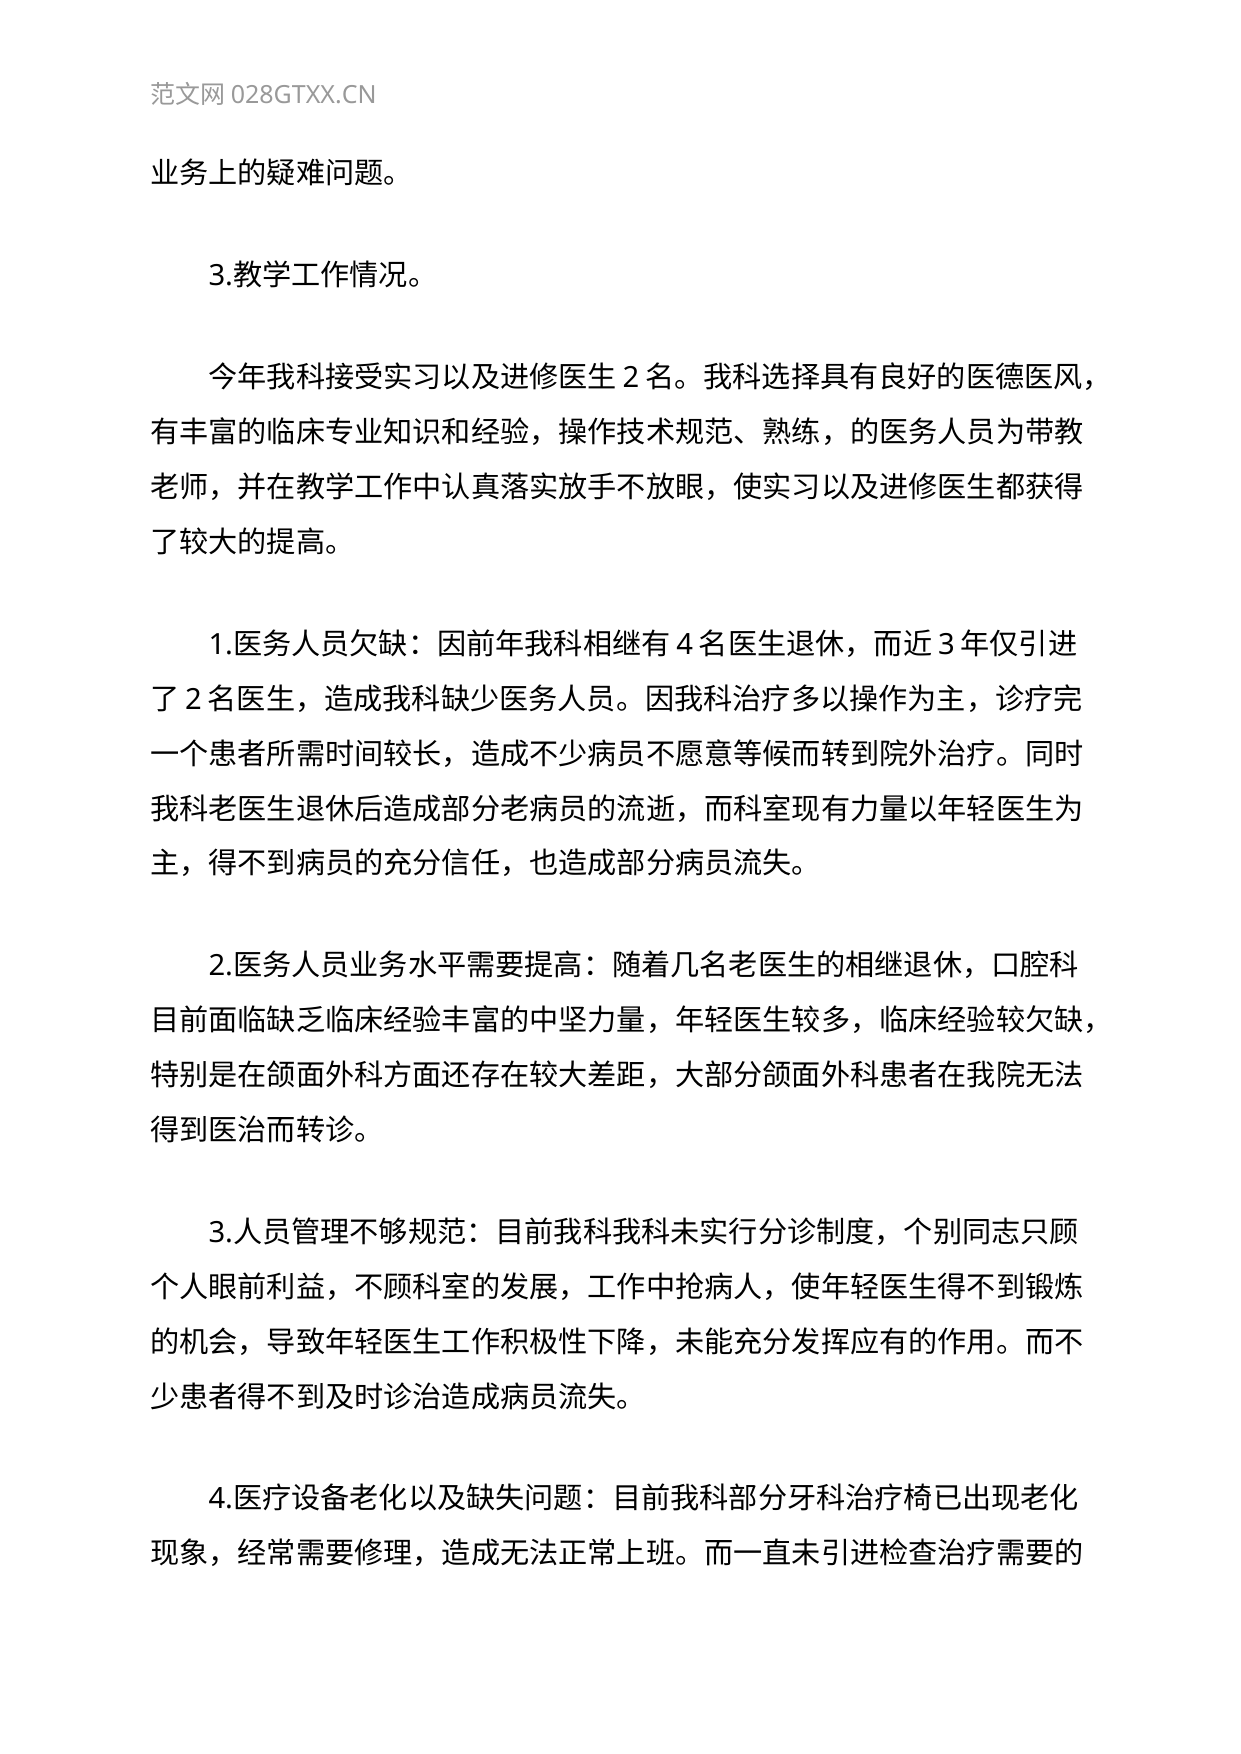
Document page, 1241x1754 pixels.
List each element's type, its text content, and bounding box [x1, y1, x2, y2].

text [150, 1475, 1090, 1572]
text 今年我科接受实习以及进修医生2名。我科选择具有良好的医德医风，有丰富的临床专业知识和经验，操作技术规范、熟练，的医务人员为带教老师，并在教学工作中认真落实放手不放眼，使实习以及进修医生都获得了较大的提高。 [150, 354, 1090, 561]
text 1.医务人员欠缺：因前年我科相继有4名医生退休，而近3年仅引进了2名医生，造成我科缺少医务人员。因我科治疗多以操作为主，诊疗完一个患者所需时间较长，造成不少病员不愿意等候而转到院外治疗。同时我科老医生退休后造成部分老病员的流逝，而科室现有力量以年轻医生为主，得不到病员的充分信任，也造成部分病员流失。 [150, 620, 1090, 882]
text 3.教学工作情况。 [150, 252, 1090, 294]
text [150, 150, 1090, 192]
text 2.医务人员业务水平需要提高：随着几名老医生的相继退休，口腔科目前面临缺乏临床经验丰富的中坚力量，年轻医生较多，临床经验较欠缺，特别是在颌面外科方面还存在较大差距，大部分颌面外科患者在我院无法得到医治而转诊。 [150, 942, 1090, 1149]
text 3.人员管理不够规范：目前我科我科未实行分诊制度，个别同志只顾个人眼前利益，不顾科室的发展，工作中抢病人，使年轻医生得不到锻炼的机会，导致年轻医生工作积极性下降，未能充分发挥应有的作用。而不少患者得不到及时诊治造成病员流失。 [150, 1208, 1090, 1416]
